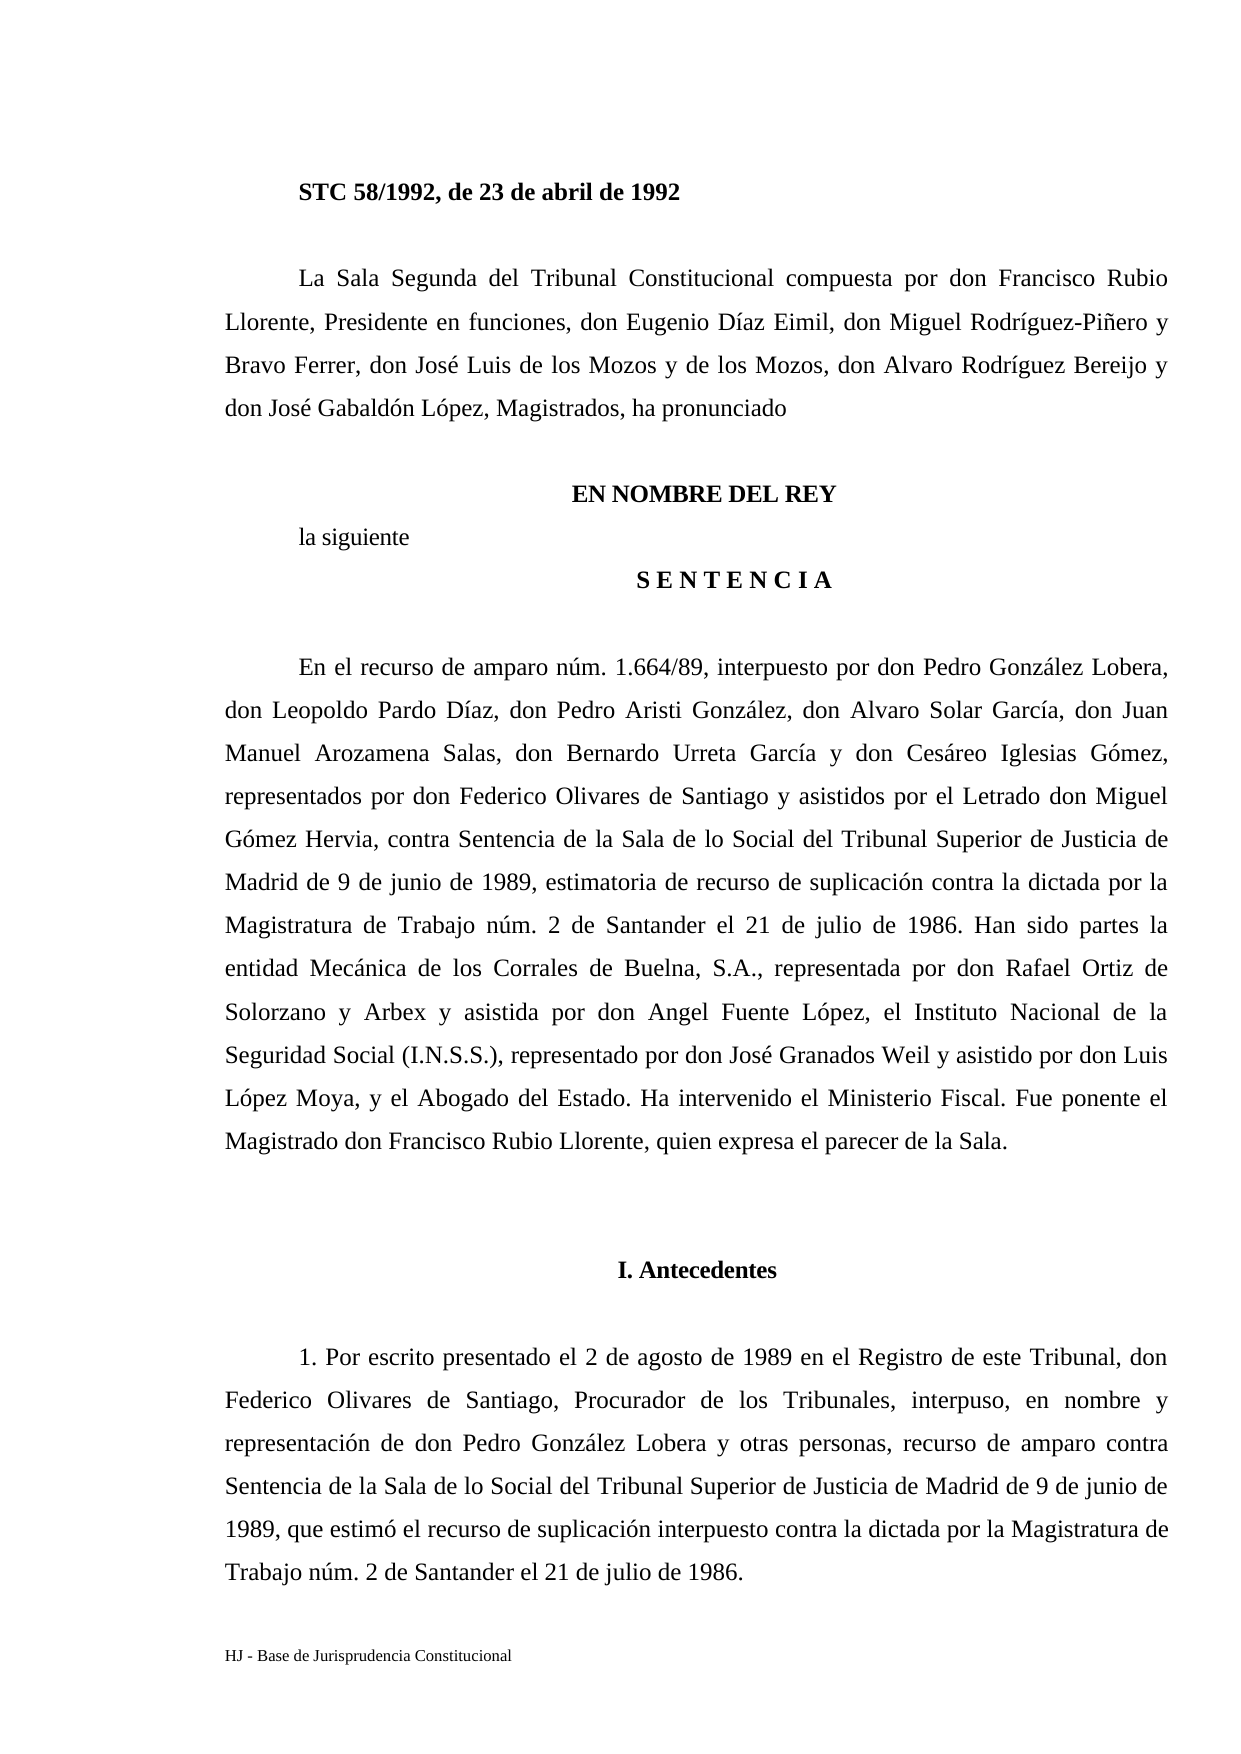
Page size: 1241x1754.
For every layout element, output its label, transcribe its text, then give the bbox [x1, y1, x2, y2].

text 1. Por escrito presentado el 2 de agosto de 1989 en el Registro de este Tribunal, don Federico Olivares de Santiago, Procurador de los Tribunales, interpuso, en nombre y representación de don Pedro González Lobera y otras personas, recurso de amparo contra Sentencia de la Sala de lo Social del Tribunal Superior de Justicia de Madrid de 9 de junio de 1989, que estimó el recurso de suplicación interpuesto contra la dictada por la Magistratura de Trabajo núm. 2 de Santander el 21 de julio de 1986. [224, 1342, 1169, 1586]
text S E N T E N C I A [224, 565, 1169, 594]
text La Sala Segunda del Tribunal Constitucional compuesta por don Francisco Rubio Llorente, Presidente en funciones, don Eugenio Díaz Eimil, don Miguel Rodríguez-Piñero y Bravo Ferrer, don José Luis de los Mozos y de los Mozos, don Alvaro Rodríguez Bereijo y don José Gabaldón López, Magistrados, ha pronunciado [224, 263, 1169, 422]
text STC 58/1992, de 23 de abril de 1992 [224, 177, 1169, 206]
text EN NOMBRE DEL REY [224, 479, 1110, 508]
text I. Antecedentes [224, 1255, 1169, 1284]
text la siguiente [224, 522, 1110, 551]
text En el recurso de amparo núm. 1.664/89, interpuesto por don Pedro González Lobera, don Leopoldo Pardo Díaz, don Pedro Aristi González, don Alvaro Solar García, don Juan Manuel Arozamena Salas, don Bernardo Urreta García y don Cesáreo Iglesias Gómez, representados por don Federico Olivares de Santiago y asistidos por el Letrado don Miguel Gómez Hervia, contra Sentencia de la Sala de lo Social del Tribunal Superior de Justicia de Madrid de 9 de junio de 1989, estimatoria de recurso de suplicación contra la dictada por la Magistratura de Trabajo núm. 2 de Santander el 21 de julio de 1986. Han sido partes la entidad Mecánica de los Corrales de Buelna, S.A., representada por don Rafael Ortiz de Solorzano y Arbex y asistida por don Angel Fuente López, el Instituto Nacional de la Seguridad Social (I.N.S.S.), representado por don José Granados Weil y asistido por don Luis López Moya, y el Abogado del Estado. Ha intervenido el Ministerio Fiscal. Fue ponente el Magistrado don Francisco Rubio Llorente, quien expresa el parecer de la Sala. [224, 652, 1169, 1155]
